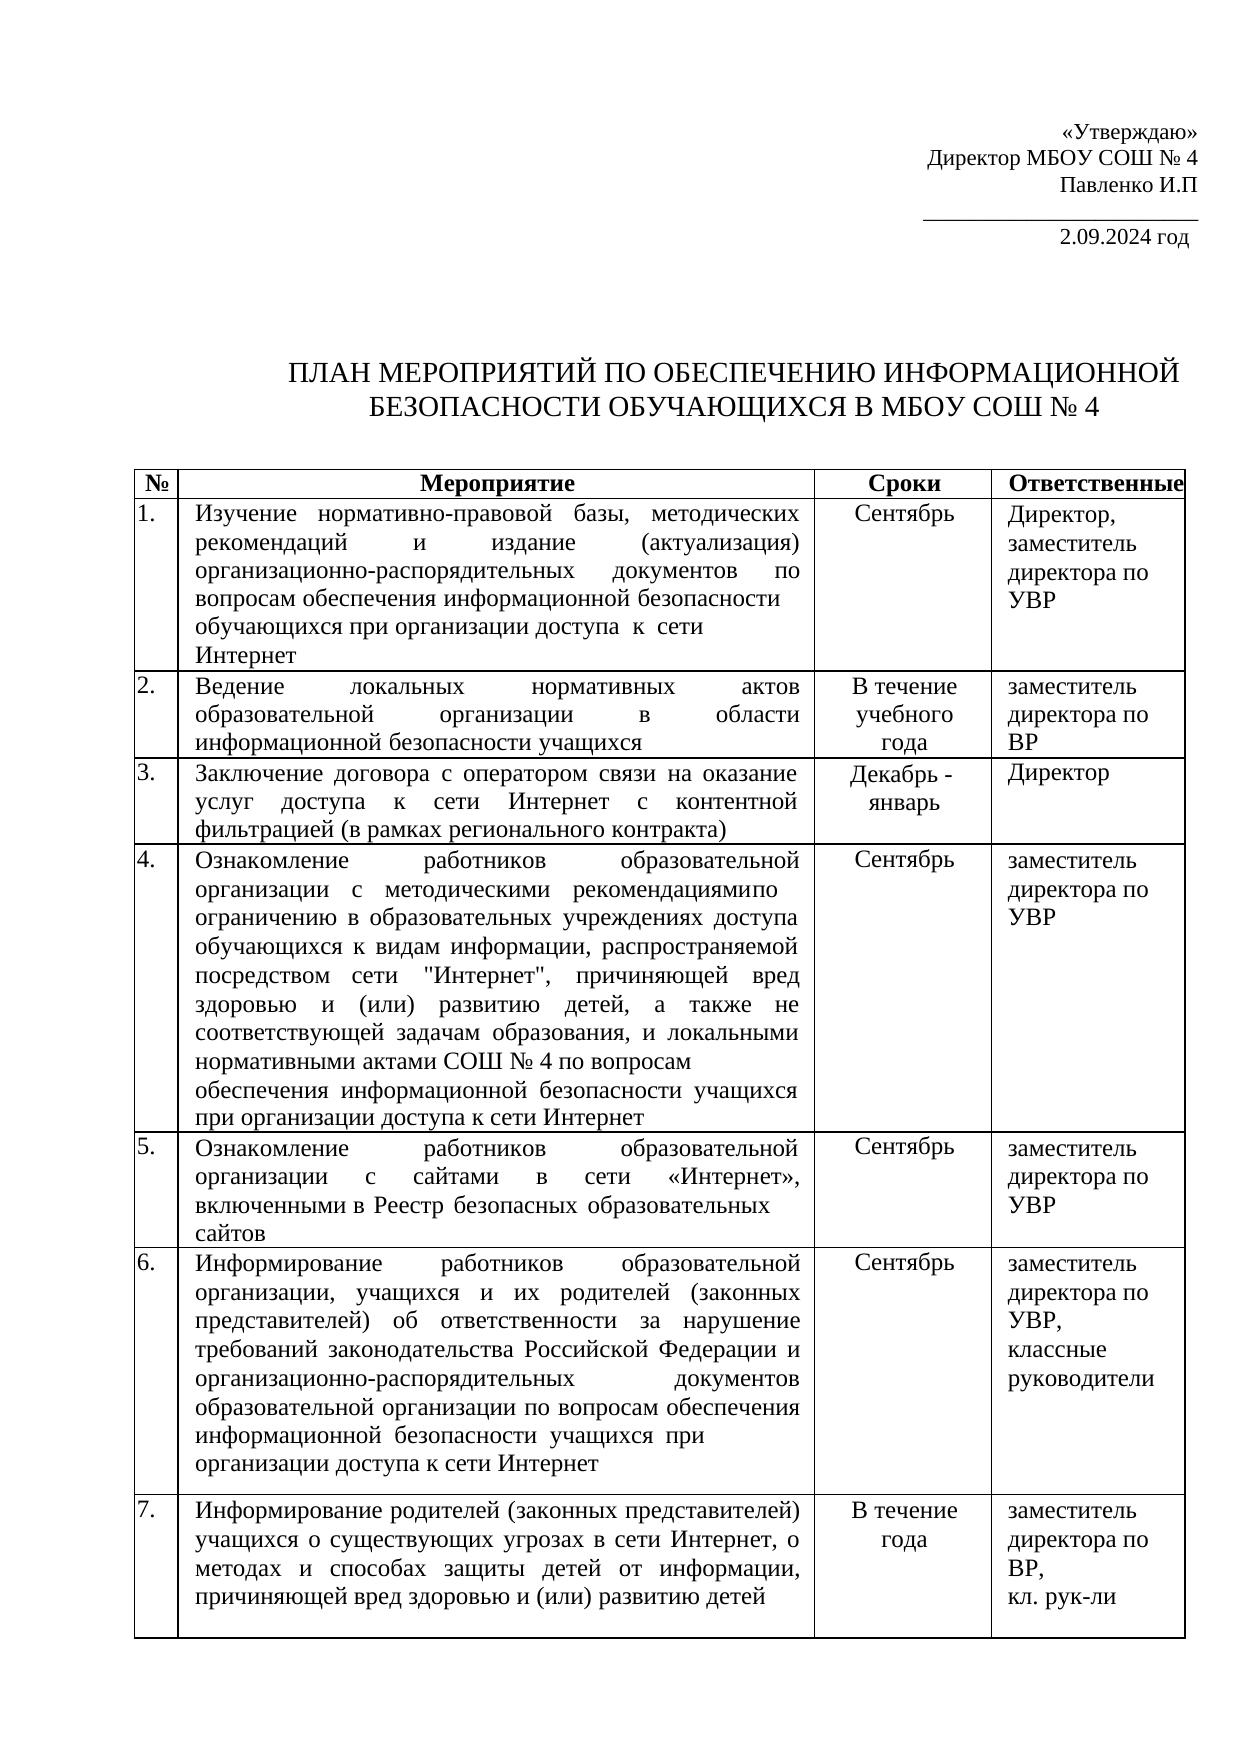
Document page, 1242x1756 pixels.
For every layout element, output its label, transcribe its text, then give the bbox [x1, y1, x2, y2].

table_cell Сентябрь [815, 845, 991, 1131]
table_cell Декабрь - январь [815, 759, 991, 843]
text ________________________ [271, 197, 1198, 223]
table_cell 2. [135, 672, 177, 757]
table_cell заместитель директора по УВР [992, 845, 1184, 1131]
table_cell Ознакомление работников образовательной организации с методическими рекомендациями по ограничению в образовательных учреждениях доступа обучающихся к видам информации, распространяемой посредством сети "Интернет", причиняющей вред здоровью и (или) развитию детей, а также не соответствующей задачам образования, и локальными нормативными актами СОШ № 4 по вопросам обеспечения информационной безопасности учащихся при организации доступа к сети Интернет [179, 845, 814, 1131]
table_cell заместитель директора по ВР [992, 672, 1184, 757]
text «Утверждаю» [271, 118, 1198, 144]
table_cell В течение года [815, 1495, 991, 1637]
table_cell Директор, заместитель директора по УВР [992, 499, 1184, 670]
table_cell 6. [135, 1248, 177, 1493]
table_cell Ведение локальных нормативных актов образовательной организации в области информационной безопасности учащихся [179, 672, 814, 757]
table_cell Сентябрь [815, 1133, 991, 1246]
table_cell 7. [135, 1495, 177, 1637]
table_header Ответственные [992, 470, 1184, 498]
table_cell 1. [135, 499, 177, 670]
table_cell Сентябрь [815, 1248, 991, 1493]
table_cell В течение учебного года [815, 672, 991, 757]
table_cell Информирование родителей (законных представителей) учащихся о существующих угрозах в сети Интернет, о методах и способах защиты детей от информации, причиняющей вред здоровью и (или) развитию детей [179, 1495, 814, 1637]
text Павленко И.П [271, 171, 1198, 197]
table_header Сроки [815, 470, 991, 498]
table_cell Заключение договора с оператором связи на оказание услуг доступа к сети Интернет с контентной фильтрацией (в рамках регионального контракта) [179, 759, 814, 843]
table_cell Информирование работников образовательной организации, учащихся и их родителей (законных представителей) об ответственности за нарушение требований законодательства Российской Федерации и организационно-распорядительных документов образовательной организации по вопросам обеспечения информационной безопасности учащихся при организации доступа к сети Интернет [179, 1248, 814, 1493]
table_cell заместитель директора по УВР, классные руководители [992, 1248, 1184, 1493]
table_cell 5. [135, 1133, 177, 1246]
table_cell Ознакомление работников образовательной организации с сайтами в сети «Интернет», включенными в Реестр безопасных образовательных сайтов [179, 1133, 814, 1246]
table_header № [135, 470, 177, 498]
table_cell Директор [992, 759, 1184, 843]
table_cell 3. [135, 759, 177, 843]
text ПЛАН МЕРОПРИЯТИЙ ПО ОБЕСПЕЧЕНИЮ ИНФОРМАЦИОННОЙ БЕЗОПАСНОСТИ ОБУЧАЮЩИХСЯ В МБОУ СОШ № 4 [271, 355, 1198, 422]
table_cell Изучение нормативно-правовой базы, методических рекомендаций и издание (актуализация) организационно-распорядительных документов по вопросам обеспечения информационной безопасности обучающихся при организации доступа к сети Интернет [179, 499, 814, 670]
text Директор МБОУ СОШ № 4 [271, 144, 1198, 171]
table_cell заместитель директора по УВР [992, 1133, 1184, 1246]
table_cell 4. [135, 845, 177, 1131]
table_cell заместитель директора по ВР, кл. рук-ли [992, 1495, 1184, 1637]
table_header Мероприятие [179, 470, 814, 498]
table_cell Сентябрь [815, 499, 991, 670]
text 2.09.2024 год [271, 223, 1198, 250]
